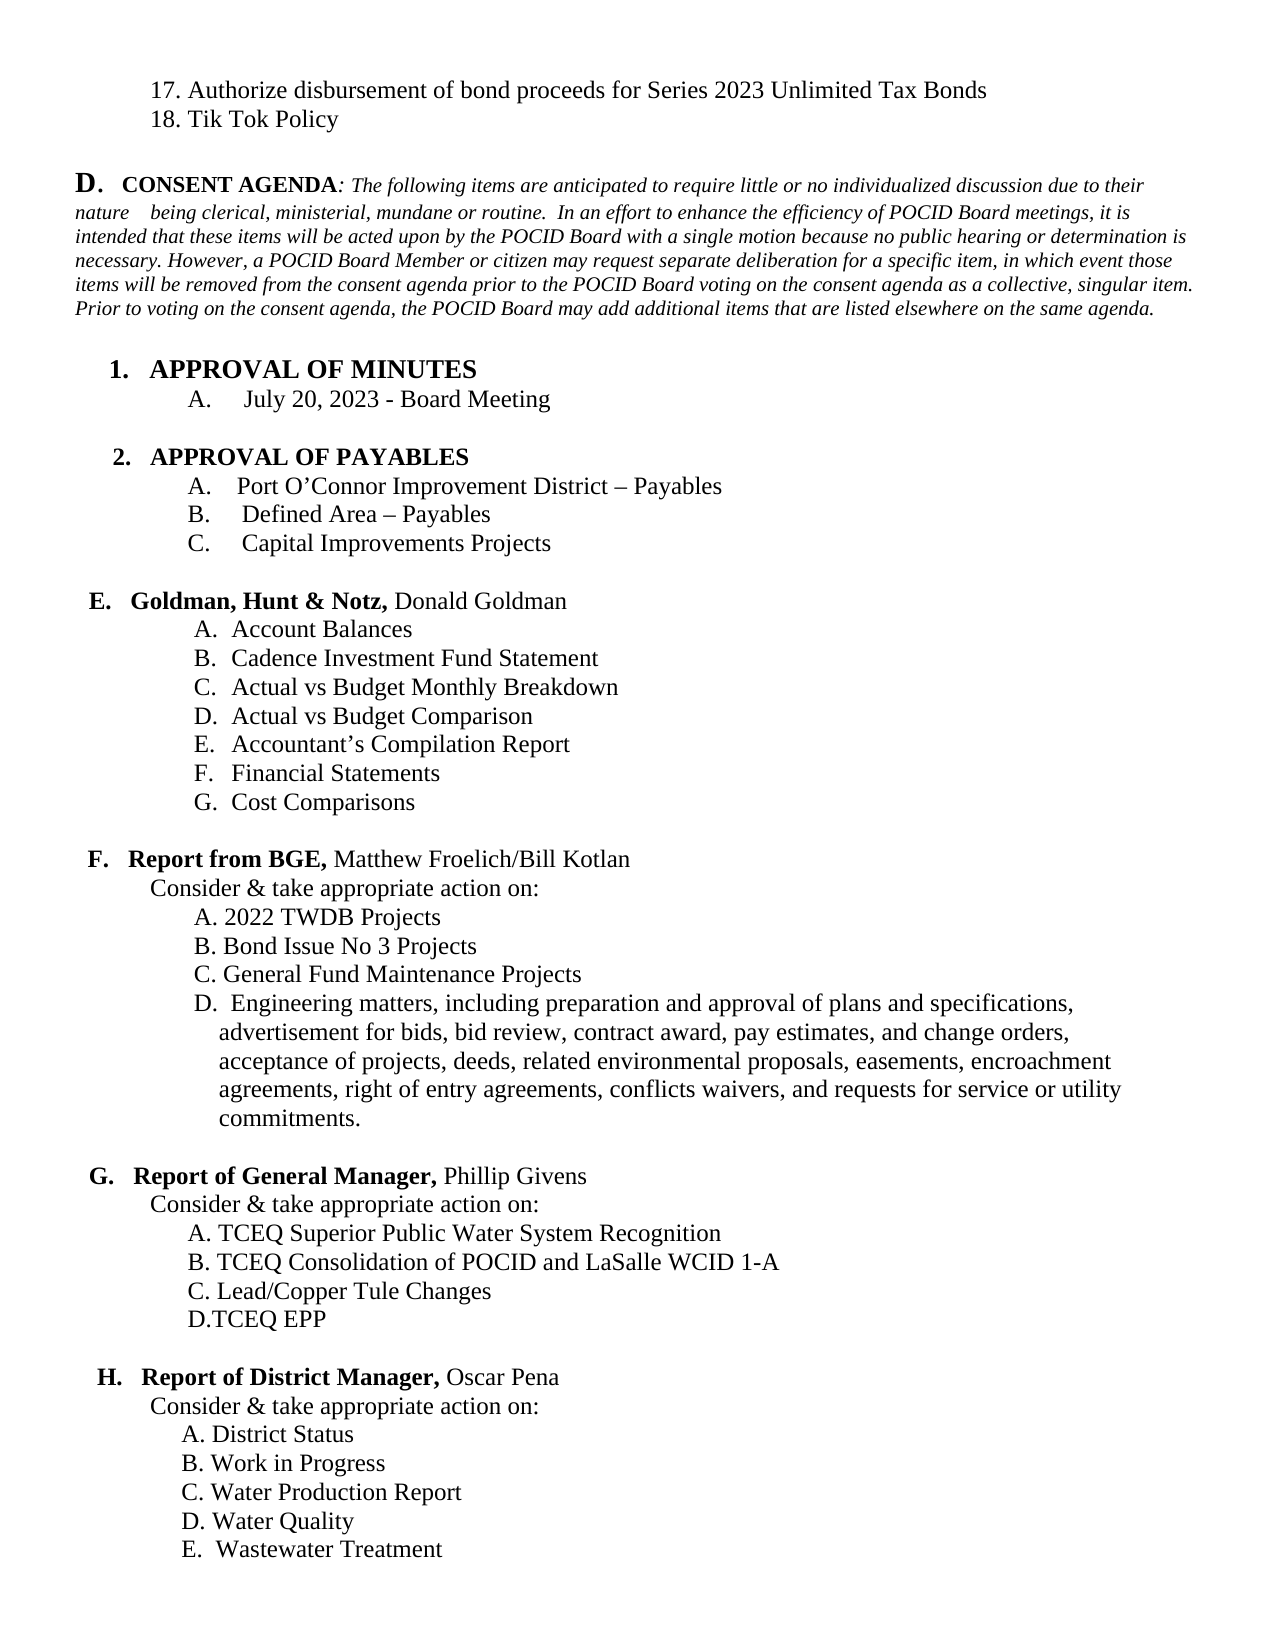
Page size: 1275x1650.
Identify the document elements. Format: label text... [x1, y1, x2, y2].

list Actual vs Budget Monthly Breakdown [194, 672, 1200, 701]
text H. Report of District Manager, Oscar Pena [75, 1362, 1200, 1391]
text A. District Status [75, 1419, 1200, 1448]
text 2. APPROVAL OF PAYABLES [75, 442, 1200, 471]
list Financial Statements [194, 758, 1200, 787]
text 18. Tik Tok Policy [150, 104, 1200, 132]
text B. Defined Area – Payables [187, 499, 1200, 528]
list Accountant’s Compilation Report [194, 729, 1200, 758]
text A. 2022 TWDB Projects [75, 902, 1200, 931]
list Account Balances [194, 614, 1200, 643]
text B. Work in Progress [75, 1448, 1200, 1477]
text acceptance of projects, deeds, related environmental proposals, easements, encroachment [75, 1046, 1200, 1074]
list Actual vs Budget Comparison [194, 701, 1200, 729]
list July 20, 2023 - Board Meeting [187, 384, 1200, 413]
text D. Engineering matters, including preparation and approval of plans and specifications, [75, 988, 1200, 1017]
text C. Capital Improvements Projects [187, 528, 1200, 557]
text Consider & take appropriate action on: [75, 1189, 1200, 1218]
text advertisement for bids, bid review, contract award, pay estimates, and change orders, [75, 1017, 1200, 1046]
text C. General Fund Maintenance Projects [75, 959, 1200, 988]
text D. CONSENT AGENDA: The following items are anticipated to require little or no individualized discussion due to their nature being clerical, ministerial, mundane or routine. In an effort to enhance the efficiency of POCID Board meetings, it is intended that these items will be acted upon by the POCID Board with a single motion because no public hearing or determination is necessary. However, a POCID Board Member or citizen may request separate deliberation for a specific item, in which event those items will be removed from the consent agenda prior to the POCID Board voting on the consent agenda as a collective, singular item. Prior to voting on the consent agenda, the POCID Board may add additional items that are listed elsewhere on the same agenda. [75, 161, 1200, 320]
list B. TCEQ Consolidation of POCID and LaSalle WCID 1-A [187, 1247, 1200, 1276]
text B. Bond Issue No 3 Projects [75, 931, 1200, 959]
text F. Report from BGE, Matthew Froelich/Bill Kotlan [75, 844, 1200, 873]
text A. Port O’Connor Improvement District – Payables [75, 471, 1200, 499]
text C. Water Production Report [75, 1477, 1200, 1506]
list Cost Comparisons [194, 787, 1200, 816]
text E. Goldman, Hunt & Notz, Donald Goldman [75, 586, 1200, 614]
text D. Water Quality [75, 1506, 1200, 1534]
text 17. Authorize disbursement of bond proceeds for Series 2023 Unlimited Tax Bonds [150, 75, 1200, 104]
list Cadence Investment Fund Statement [194, 643, 1200, 672]
text commitments. [75, 1103, 1200, 1132]
text G. Report of General Manager, Phillip Givens [75, 1161, 1200, 1189]
text 1. APPROVAL OF MINUTES [75, 353, 1200, 384]
text C. Lead/Copper Tule Changes [112, 1276, 1200, 1304]
text D.TCEQ EPP [112, 1304, 1200, 1333]
text A. TCEQ Superior Public Water System Recognition [75, 1218, 1200, 1247]
text agreements, right of entry agreements, conflicts waivers, and requests for service or utility [75, 1074, 1200, 1103]
text E. Wastewater Treatment [75, 1534, 1200, 1563]
text Consider & take appropriate action on: [75, 1391, 1200, 1419]
text Consider & take appropriate action on: [75, 873, 1200, 902]
